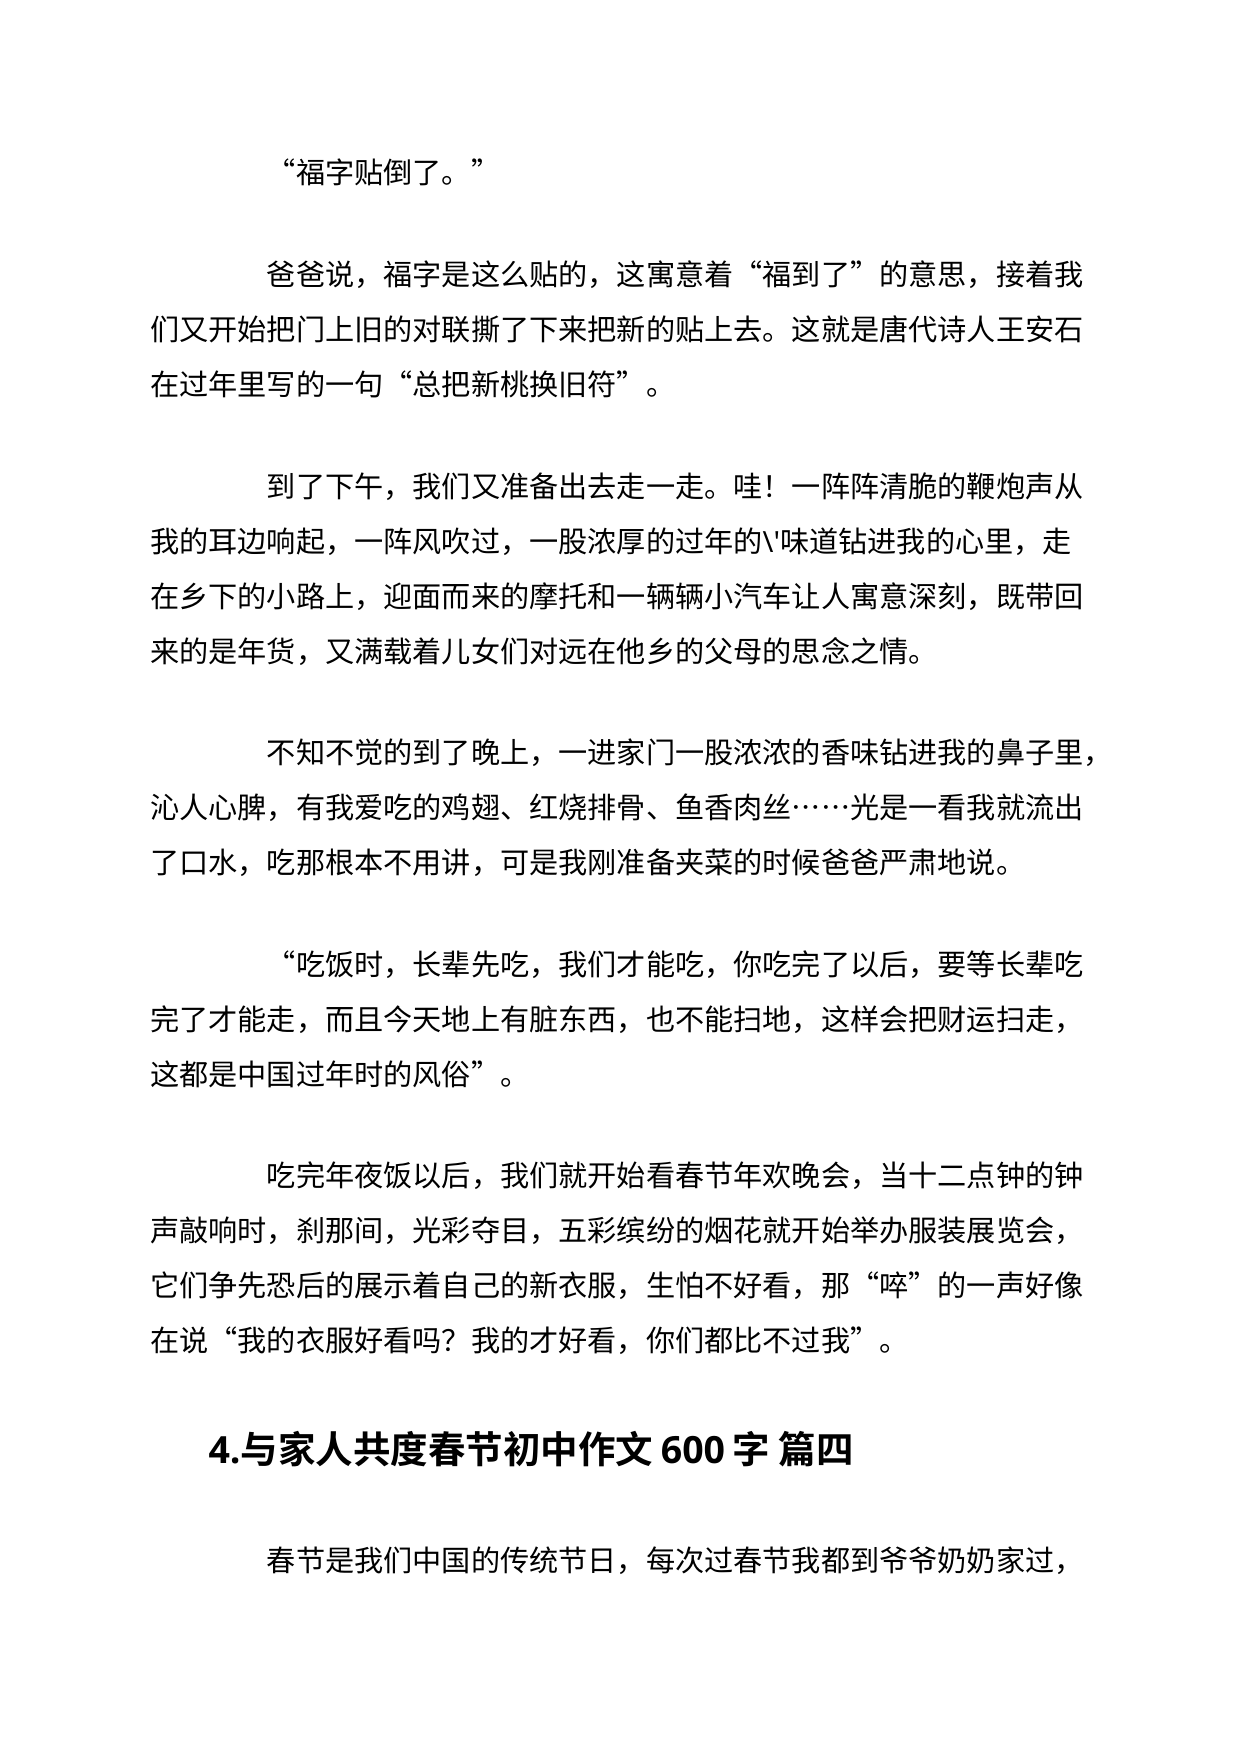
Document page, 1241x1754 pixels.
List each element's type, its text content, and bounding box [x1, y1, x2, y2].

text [150, 1537, 1090, 1579]
text 到了下午，我们又准备出去走一走。哇！一阵阵清脆的鞭炮声从我的耳边响起，一阵风吹过，一股浓厚的过年的\'味道钻进我的心里，走在乡下的小路上，迎面而来的摩托和一辆辆小汽车让人寓意深刻，既带回来的是年货，又满载着儿女们对远在他乡的父母的思念之情。 [150, 463, 1090, 670]
text 不知不觉的到了晚上，一进家门一股浓浓的香味钻进我的鼻子里，沁人心脾，有我爱吃的鸡翅、红烧排骨、鱼香肉丝……光是一看我就流出了口水，吃那根本不用讲，可是我刚准备夹菜的时候爸爸严肃地说。 [150, 730, 1090, 882]
text 吃完年夜饭以后，我们就开始看春节年欢晚会，当十二点钟的钟声敲响时，刹那间，光彩夺目，五彩缤纷的烟花就开始举办服装展览会，它们争先恐后的展示着自己的新衣服，生怕不好看，那“啐”的一声好像在说“我的衣服好看吗？我的才好看，你们都比不过我”。 [150, 1153, 1090, 1360]
text “福字贴倒了。” [150, 150, 1090, 192]
text “吃饭时，长辈先吃，我们才能吃，你吃完了以后，要等长辈吃完了才能走，而且今天地上有脏东西，也不能扫地，这样会把财运扫走，这都是中国过年时的风俗”。 [150, 941, 1090, 1093]
text 爸爸说，福字是这么贴的，这寓意着“福到了”的意思，接着我们又开始把门上旧的对联撕了下来把新的贴上去。这就是唐代诗人王安石在过年里写的一句“总把新桃换旧符”。 [150, 252, 1090, 404]
text 4.与家人共度春节初中作文600字 篇四 [150, 1419, 1090, 1474]
